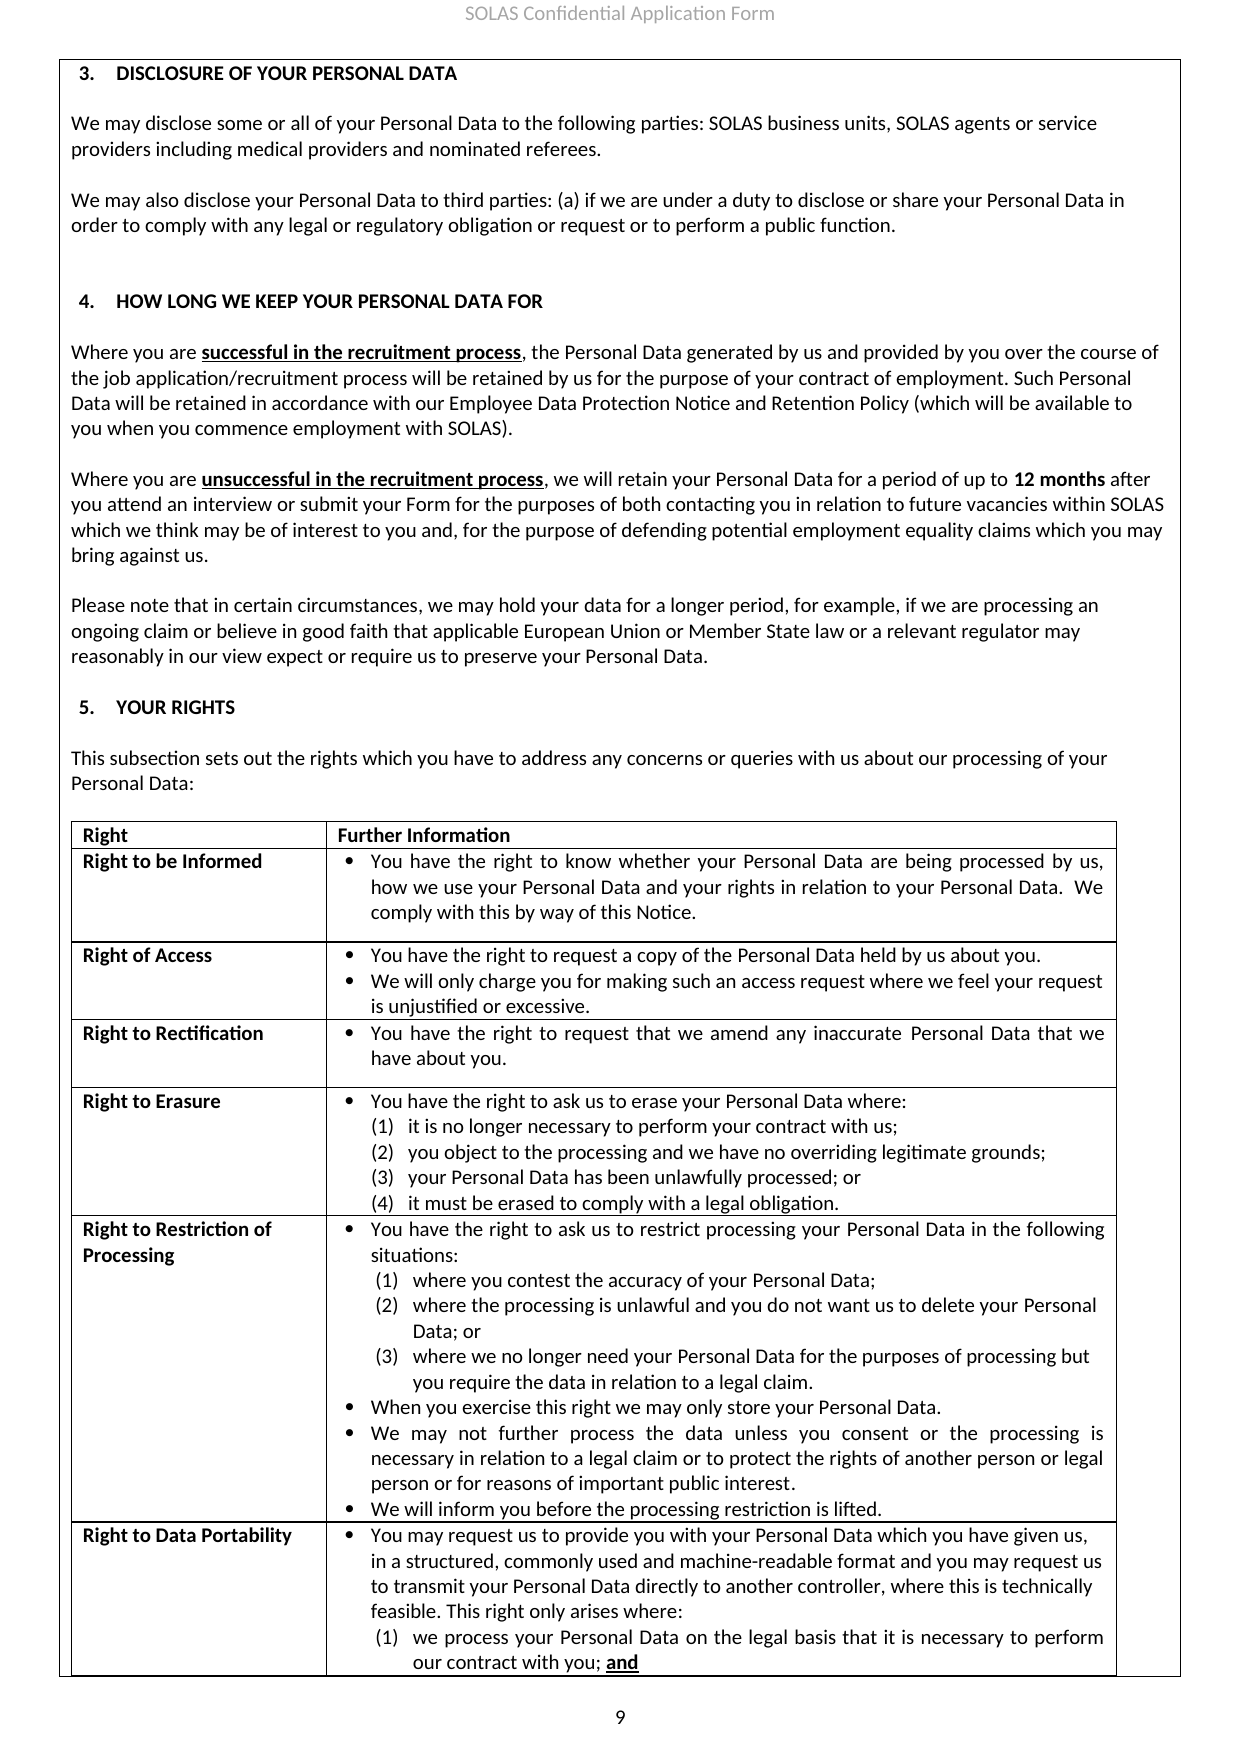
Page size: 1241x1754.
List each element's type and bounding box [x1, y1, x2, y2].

table_cell [60, 60, 1180, 1676]
